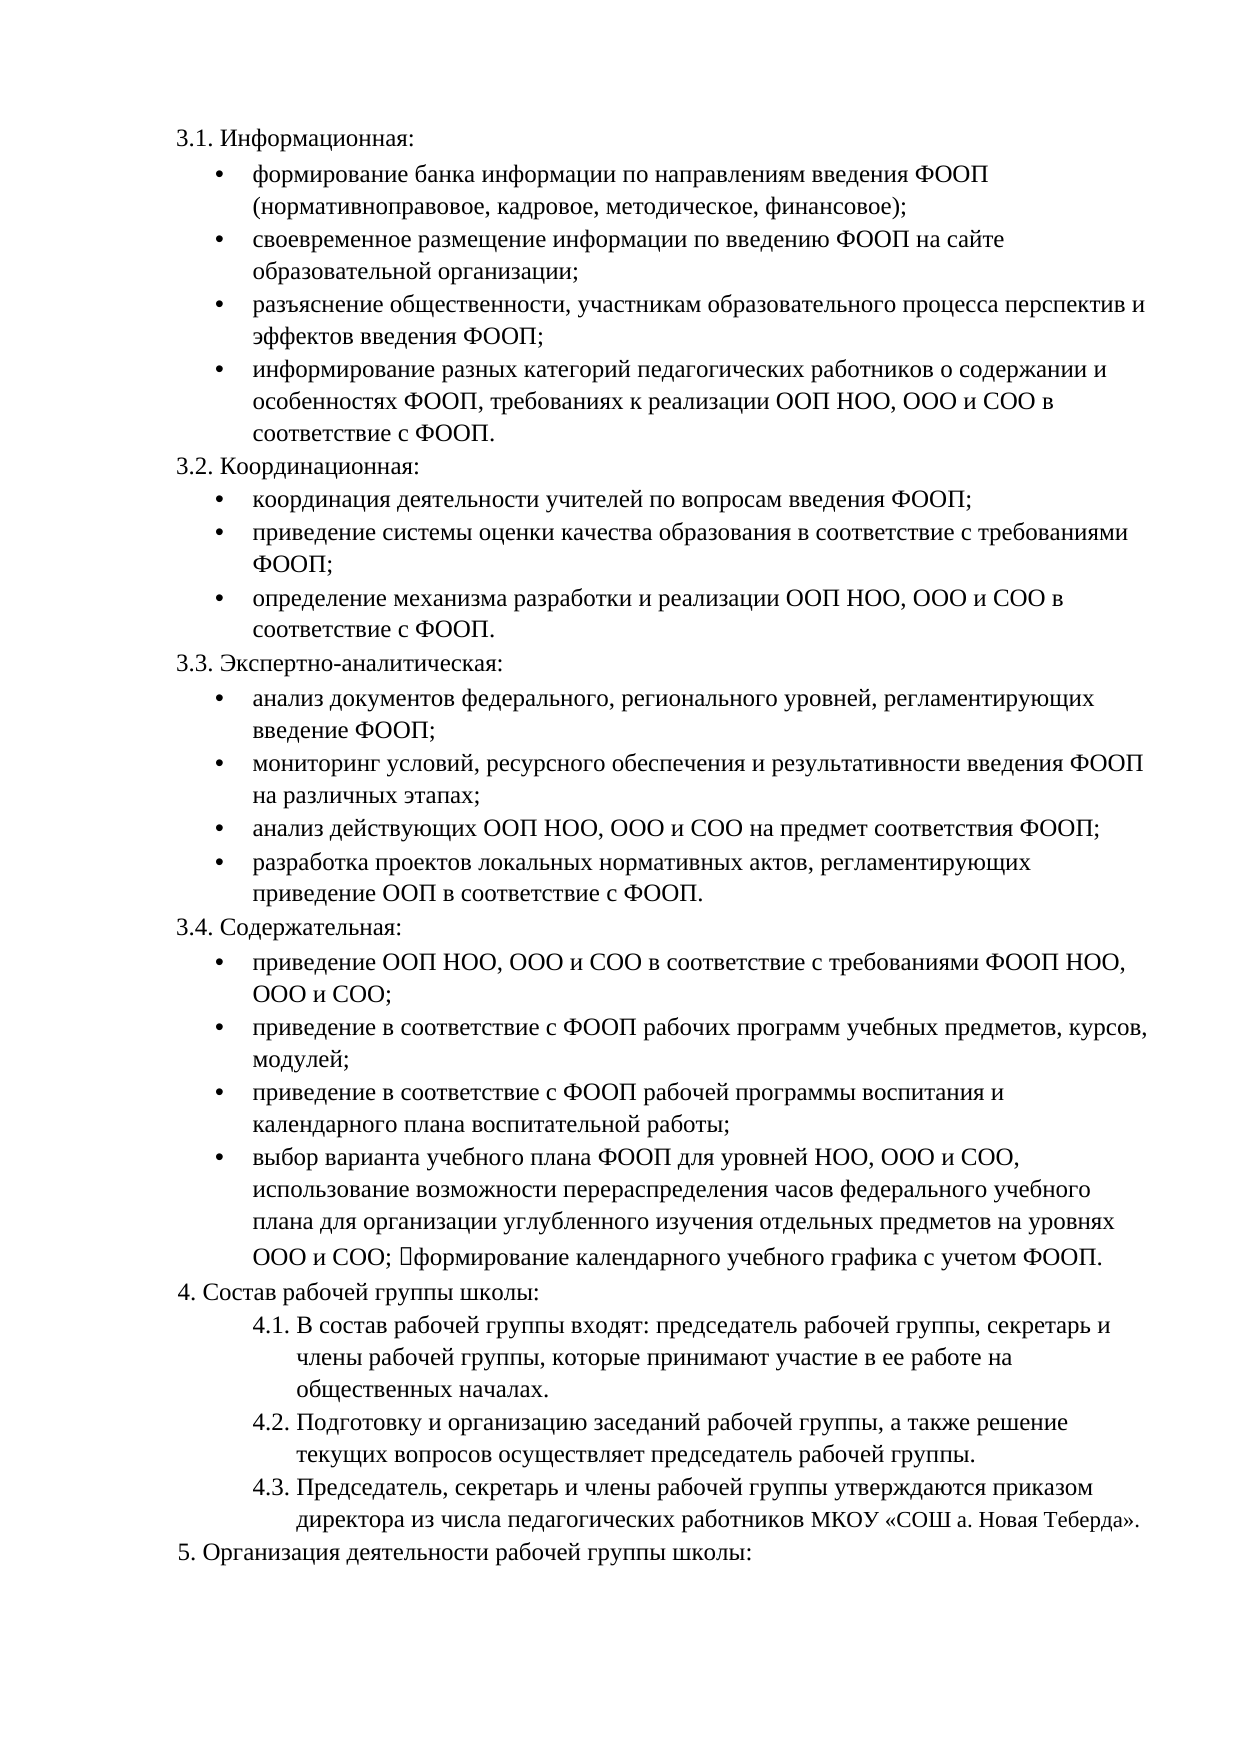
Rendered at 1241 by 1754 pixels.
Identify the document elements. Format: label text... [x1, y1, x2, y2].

list информирование разных категорий педагогических работников о содержании и особенностях ФООП, требованиях к реализации ООП НОО, ООО и СОО в соответствие с ФООП. [215, 354, 1154, 447]
list анализ документов федерального, регионального уровней, регламентирующих введение ФООП; [215, 683, 1154, 744]
text 3.4. Содержательная: [176, 912, 1154, 940]
list определение механизма разработки и реализации ООП НОО, ООО и СОО в соответствие с ФООП. [215, 582, 1154, 643]
list разъяснение общественности, участникам образовательного процесса перспектив и эффектов введения ФООП; [215, 289, 1154, 350]
list мониторинг условий, ресурсного обеспечения и результативности введения ФООП на различных этапах; [215, 748, 1154, 809]
text 3.1. Информационная: [176, 123, 1154, 152]
list Подготовку и организацию заседаний рабочей группы, а также решение текущих вопросов осуществляет председатель рабочей группы. [252, 1407, 1154, 1468]
list координация деятельности учителей по вопросам введения ФООП; [215, 484, 1154, 513]
list анализ действующих ООП НОО, ООО и СОО на предмет соответствия ФООП; [215, 813, 1154, 842]
list приведение в соответствие с ФООП рабочих программ учебных предметов, курсов, модулей; [215, 1012, 1154, 1073]
list Председатель, секретарь и члены рабочей группы утверждаются приказом директора из числа педагогических работников МКОУ «СОШ а. Новая Теберда». [252, 1472, 1154, 1533]
list приведение системы оценки качества образования в соответствие с требованиями ФООП; [215, 517, 1154, 578]
list приведение ООП НОО, ООО и СОО в соответствие с требованиями ФООП НОО, ООО и СОО; [215, 947, 1154, 1008]
list В состав рабочей группы входят: председатель рабочей группы, секретарь и члены рабочей группы, которые принимают участие в ее работе на общественных началах. [252, 1311, 1154, 1403]
list формирование банка информации по направлениям введения ФООП (нормативноправовое, кадровое, методическое, финансовое); [215, 159, 1154, 219]
text 3.2. Координационная: [176, 451, 1154, 480]
list своевременное размещение информации по введению ФООП на сайте образовательной организации; [215, 224, 1154, 284]
list разработка проектов локальных нормативных актов, регламентирующих приведение ООП в соответствие с ФООП. [215, 846, 1154, 907]
list выбор варианта учебного плана ФООП для уровней НОО, ООО и СОО, использование возможности перераспределения часов федерального учебного плана для организации углубленного изучения отдельных предметов на уровнях ООО и СОО; формирование календарного учебного графика с учетом ФООП. [215, 1142, 1154, 1273]
text 3.3. Экспертно-аналитическая: [176, 648, 1154, 676]
list приведение в соответствие с ФООП рабочей программы воспитания и календарного плана воспитательной работы; [215, 1077, 1154, 1138]
list Организация деятельности рабочей группы школы: [177, 1537, 1154, 1566]
list Состав рабочей группы школы: [177, 1277, 1154, 1306]
